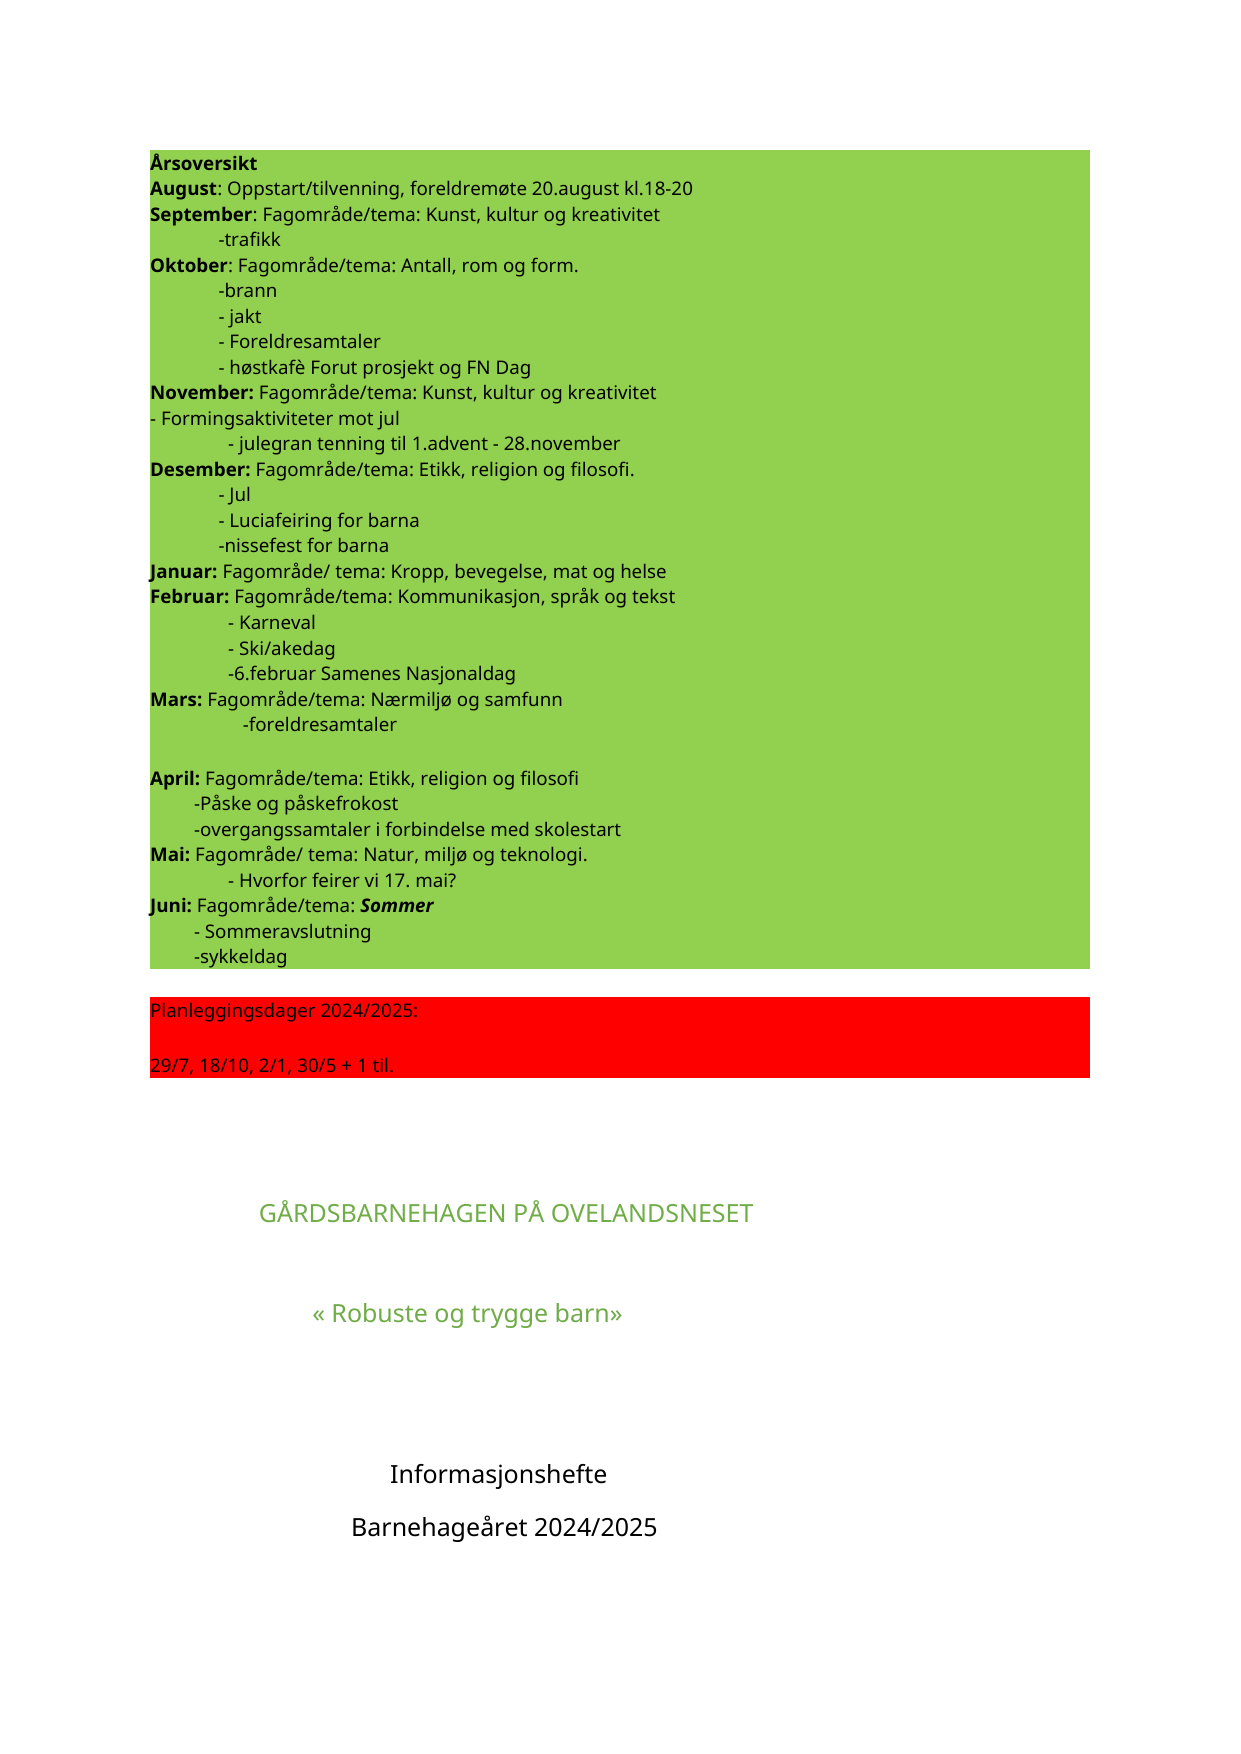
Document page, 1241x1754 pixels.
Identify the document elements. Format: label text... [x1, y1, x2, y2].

text - høstkafè Forut prosjekt og FN Dag [150, 354, 1090, 380]
text August: Oppstart/tilvenning, foreldremøte 20.august kl.18-20 [150, 176, 1090, 201]
text -brann [150, 278, 1090, 303]
text - julegran tenning til 1.advent - 28.november [150, 431, 1090, 456]
text - Foreldresamtaler [150, 329, 1090, 354]
text « Robuste og trygge barn» [150, 1296, 1090, 1330]
text - Ski/akedag [150, 635, 1090, 660]
text Informasjonshefte [150, 1456, 1090, 1491]
text -sykkeldag [150, 944, 1090, 969]
text Planleggingsdager 2024/2025: [150, 997, 1090, 1023]
text - Jul [150, 482, 1090, 507]
text -trafikk [150, 227, 1090, 252]
text November: Fagområde/tema: Kunst, kultur og kreativitet [150, 380, 1090, 405]
text - jakt [150, 303, 1090, 329]
text Januar: Fagområde/ tema: Kropp, bevegelse, mat og helse [150, 558, 1090, 584]
text GÅRDSBARNEHAGEN PÅ OVELANDSNESET [150, 1196, 1090, 1230]
text Mars: Fagområde/tema: Nærmiljø og samfunn [150, 686, 1090, 711]
text -nissefest for barna [150, 533, 1090, 558]
text - Luciafeiring for barna [150, 507, 1090, 533]
text Mai: Fagområde/ tema: Natur, miljø og teknologi. [150, 842, 1090, 867]
text - Formingsaktiviteter mot jul [150, 405, 1090, 431]
text -Påske og påskefrokost [150, 791, 1090, 816]
text Desember: Fagområde/tema: Etikk, religion og filosofi. [150, 456, 1090, 482]
text Barnehageåret 2024/2025 [150, 1510, 1090, 1544]
text -foreldresamtaler [150, 711, 1090, 737]
text Februar: Fagområde/tema: Kommunikasjon, språk og tekst [150, 584, 1090, 609]
text Årsoversikt [150, 150, 1090, 176]
text Oktober: Fagområde/tema: Antall, rom og form. [150, 252, 1090, 278]
text -overgangssamtaler i forbindelse med skolestart [150, 816, 1090, 842]
text - Hvorfor feirer vi 17. mai? [150, 867, 1090, 893]
text September: Fagområde/tema: Kunst, kultur og kreativitet [150, 201, 1090, 227]
text - Karneval [150, 609, 1090, 635]
text 29/7, 18/10, 2/1, 30/5 + 1 til. [150, 1052, 1090, 1078]
text April: Fagområde/tema: Etikk, religion og filosofi [150, 765, 1090, 791]
text - Sommeravslutning [150, 918, 1090, 944]
text Juni: Fagområde/tema: Sommer [150, 893, 1090, 918]
text -6.februar Samenes Nasjonaldag [150, 660, 1090, 686]
